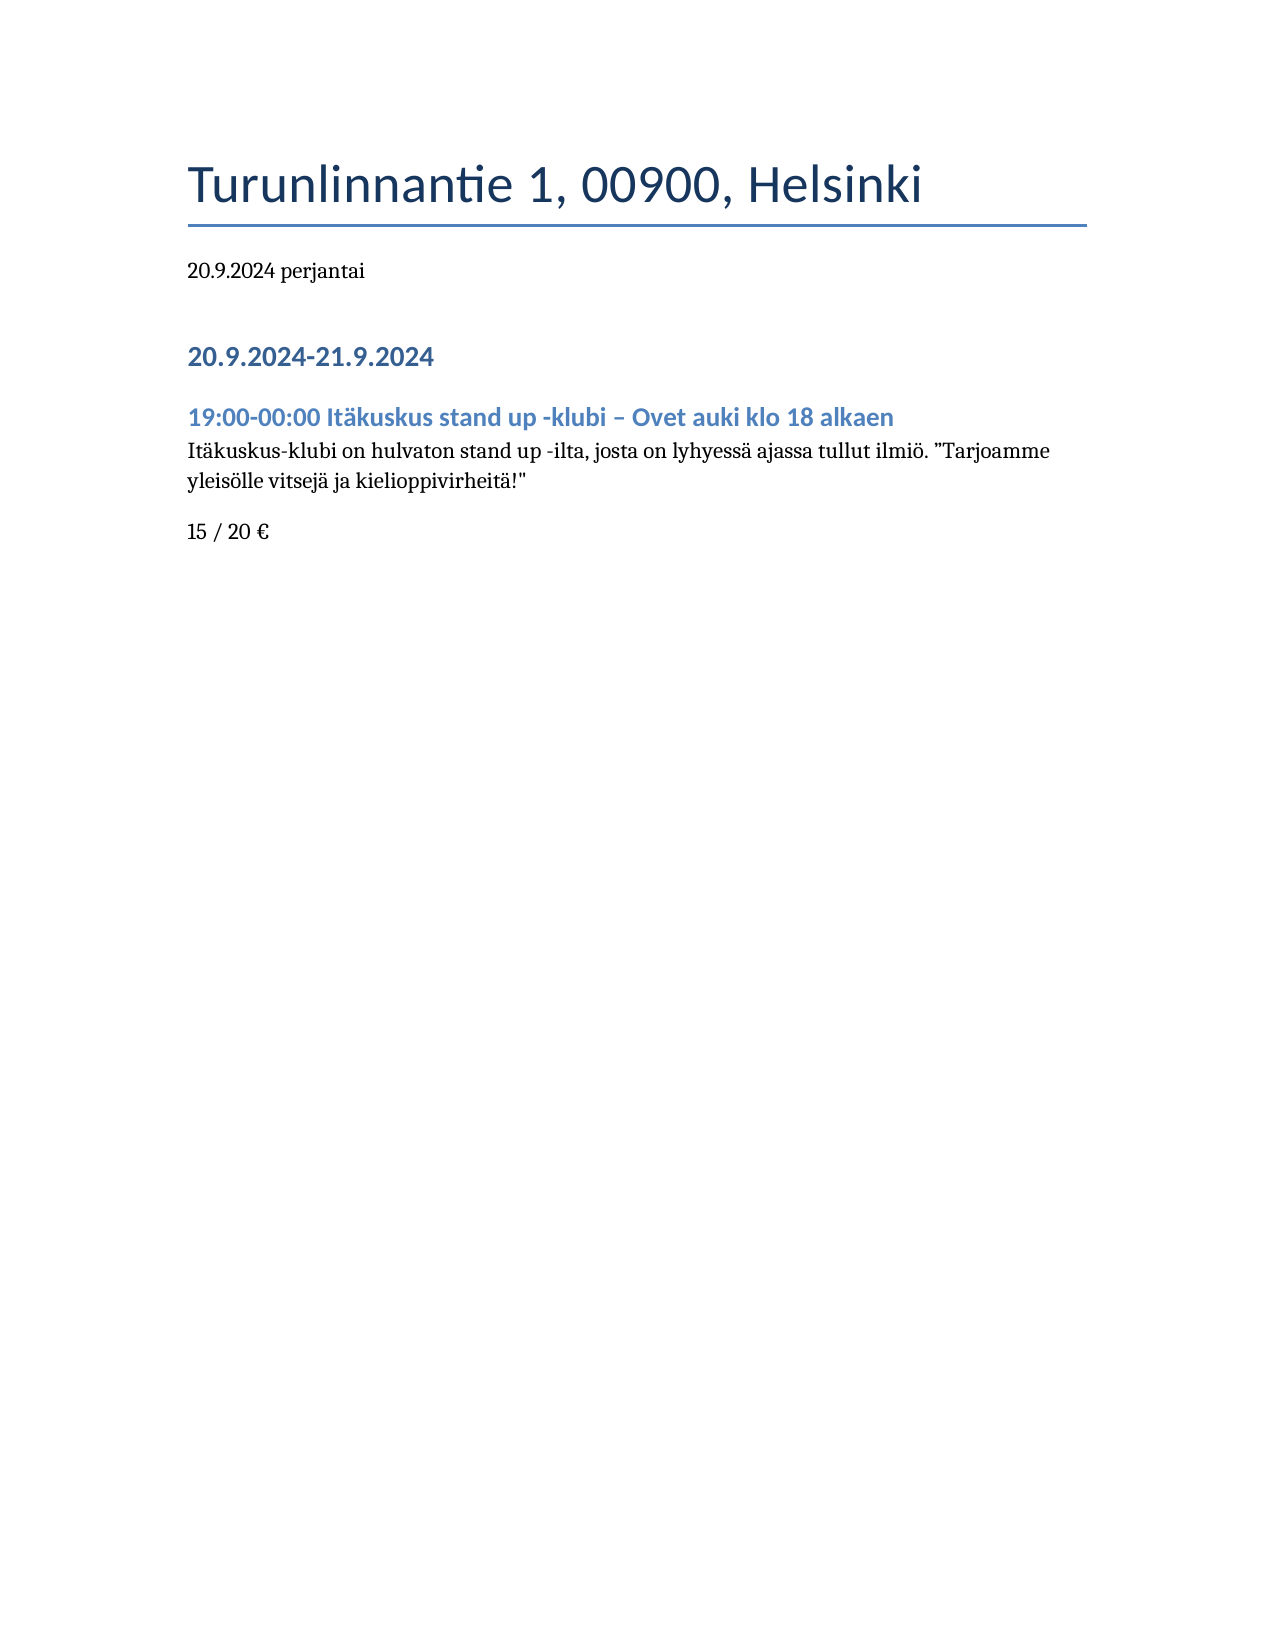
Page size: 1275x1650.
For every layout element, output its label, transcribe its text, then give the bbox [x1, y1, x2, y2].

subtitle 19:00-00:00 Itäkuskus stand up -klubi – Ovet auki klo 18 alkaen [187, 400, 1087, 433]
title Turunlinnantie 1, 00900, Helsinki [187, 150, 1087, 227]
text 15 / 20 € [187, 519, 1087, 545]
subtitle 20.9.2024-21.9.2024 [187, 338, 1087, 374]
text Itäkuskus-klubi on hulvaton stand up -ilta, josta on lyhyessä ajassa tullut ilmiö. ”Tarjoamme yleisölle vitsejä ja kielioppivirheitä!" [187, 438, 1087, 494]
text 20.9.2024 perjantai [187, 258, 1087, 284]
